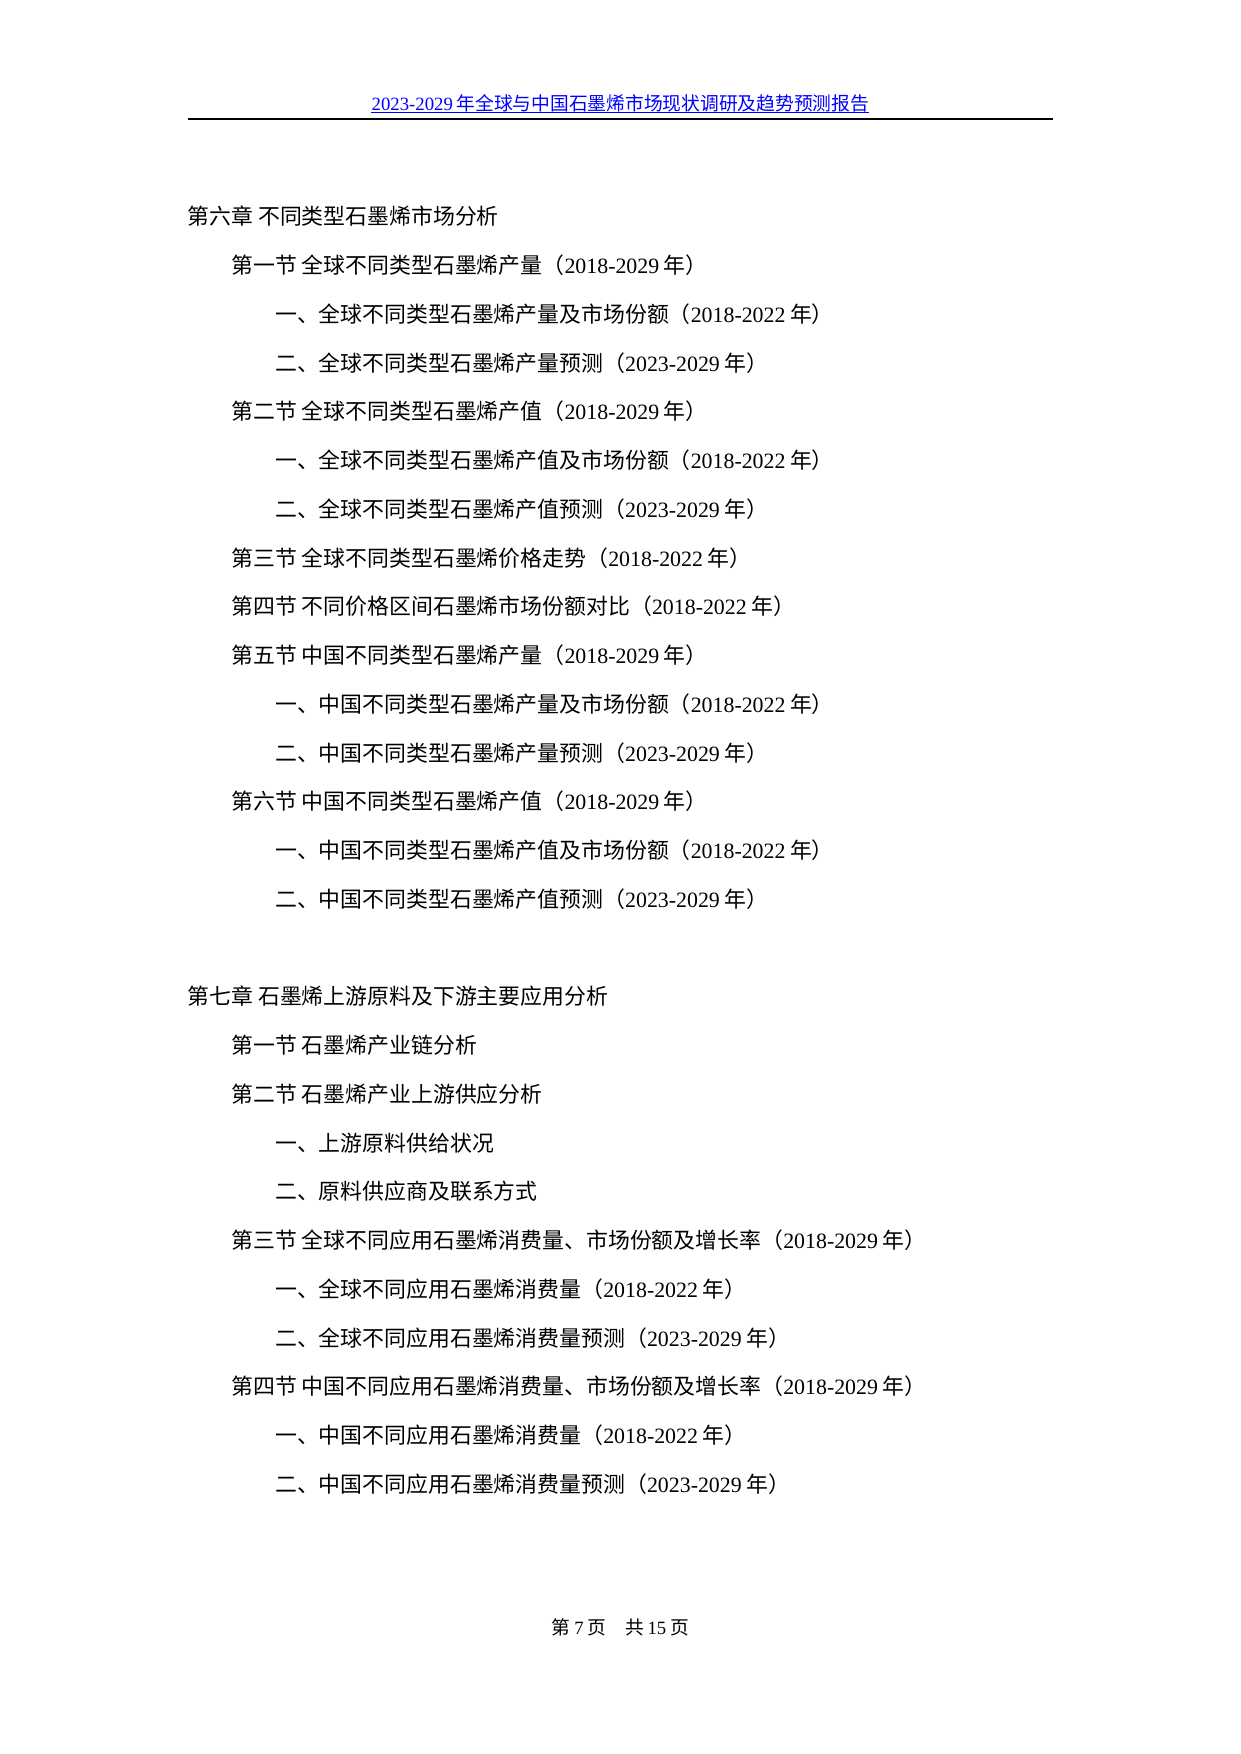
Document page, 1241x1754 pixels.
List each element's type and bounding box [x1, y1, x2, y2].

text [187, 150, 1053, 1499]
